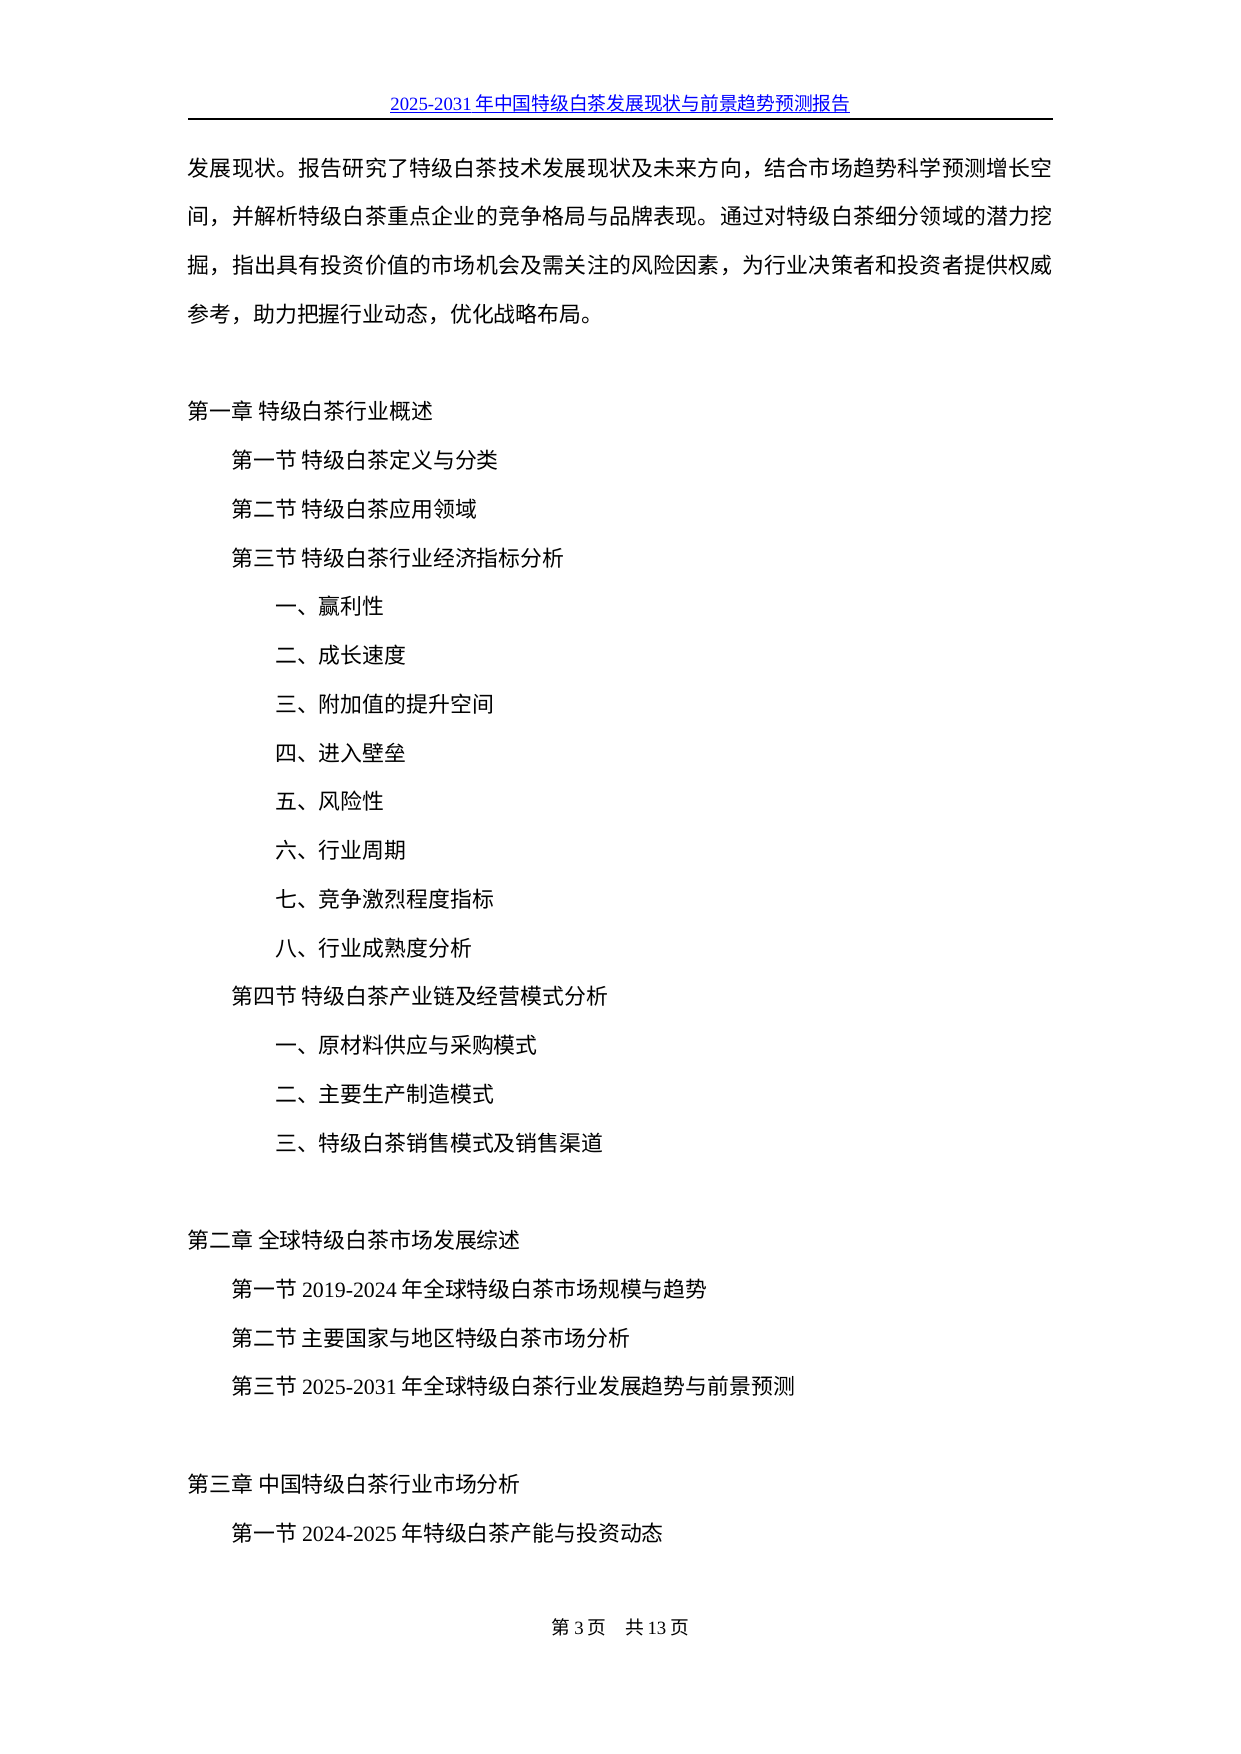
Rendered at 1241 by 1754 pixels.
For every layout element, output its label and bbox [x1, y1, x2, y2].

text [187, 150, 1053, 1548]
